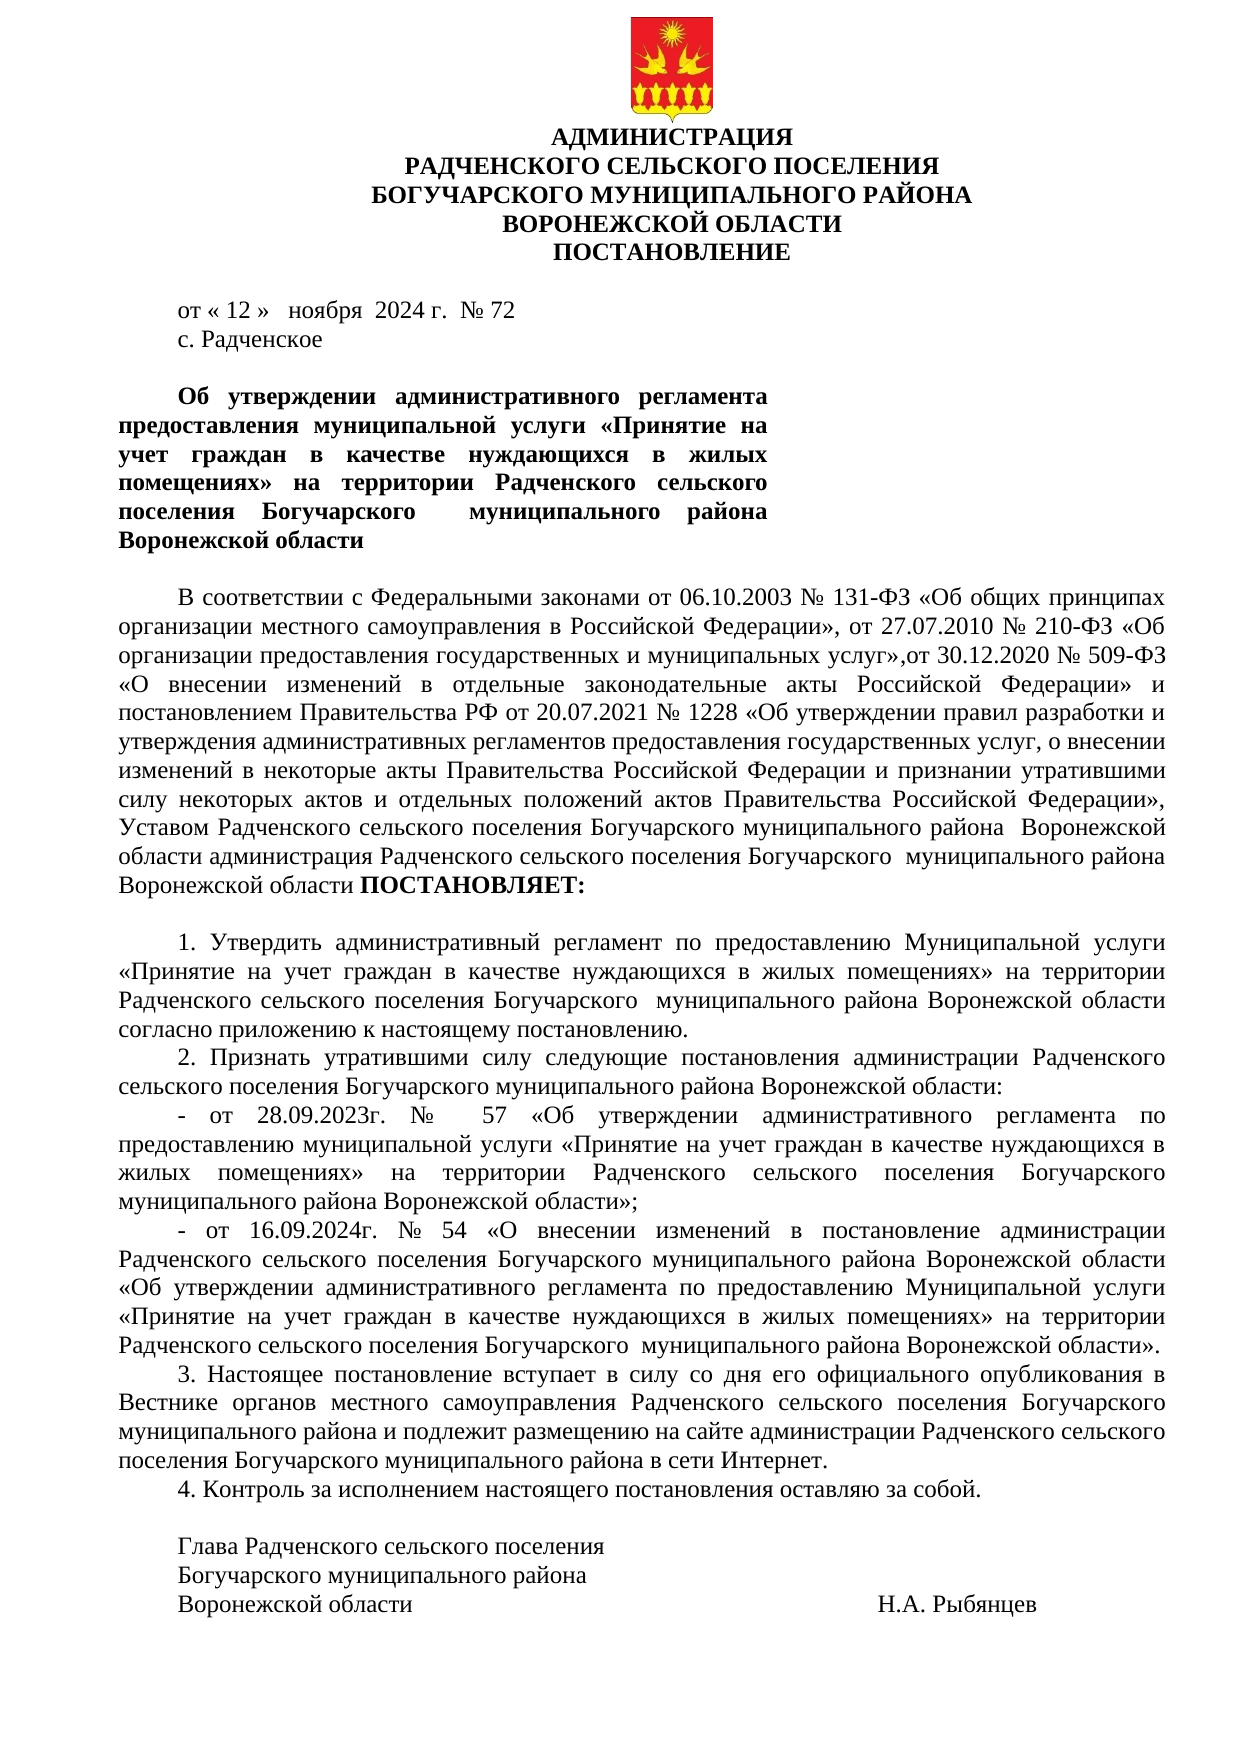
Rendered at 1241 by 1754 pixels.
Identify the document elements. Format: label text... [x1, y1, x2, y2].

text РАДЧЕНСКОГО СЕЛЬСКОГО ПОСЕЛЕНИЯ [118, 151, 1167, 180]
text - от 16.09.2024г. № 54 «О внесении изменений в постановление администрации Радченского сельского поселения Богучарского муниципального района Воронежской области «Об утверждении административного регламента по предоставлению Муниципальной услуги «Принятие на учет граждан в качестве нуждающихся в жилых помещениях» на территории Радченского сельского поселения Богучарского муниципального района Воронежской области». [118, 1215, 1167, 1359]
picture [630, 17, 713, 123]
text БОГУЧАРСКОГО МУНИЦИПАЛЬНОГО РАЙОНА [118, 180, 1167, 209]
text 2. Признать утратившими силу следующие постановления администрации Радченского сельского поселения Богучарского муниципального района Воронежской области: [118, 1042, 1167, 1100]
title Об утверждении административного регламента предоставления муниципальной услуги «Принятие на учет граждан в качестве нуждающихся в жилых помещениях» на территории Радченского сельского поселения Богучарского муниципального района Воронежской области [118, 381, 768, 554]
text ВОРОНЕЖСКОЙ ОБЛАСТИ [118, 209, 1167, 237]
text ПОСТАНОВЛЕНИЕ [118, 237, 1167, 266]
text В соответствии с Федеральными законами от 06.10.2003 № 131-ФЗ «Об общих принципах организации местного самоуправления в Российской Федерации», от 27.07.2010 № 210-ФЗ «Об организации предоставления государственных и муниципальных услуг»,от 30.12.2020 № 509-ФЗ «О внесении изменений в отдельные законодательные акты Российской Федерации» и постановлением Правительства РФ от 20.07.2021 № 1228 «Об утверждении правил разработки и утверждения административных регламентов предоставления государственных услуг, о внесении изменений в некоторые акты Правительства Российской Федерации и признании утратившими силу некоторых актов и отдельных положений актов Правительства Российской Федерации», Уставом Радченского сельского поселения Богучарского муниципального района Воронежской области администрация Радченского сельского поселения Богучарского муниципального района Воронежской области ПОСТАНОВЛЯЕТ: [118, 582, 1167, 899]
text 1. Утвердить административный регламент по предоставлению Муниципальной услуги «Принятие на учет граждан в качестве нуждающихся в жилых помещениях» на территории Радченского сельского поселения Богучарского муниципального района Воронежской области согласно приложению к настоящему постановлению. [118, 927, 1167, 1042]
text Богучарского муниципального района [118, 1560, 1167, 1589]
text с. Радченское [118, 324, 1167, 352]
text Воронежской области Н.А. Рыбянцев [118, 1589, 1167, 1617]
text Глава Радченского сельского поселения [118, 1531, 1167, 1560]
text 4. Контроль за исполнением настоящего постановления оставляю за собой. [118, 1474, 1167, 1502]
text АДМИНИСТРАЦИЯ [118, 122, 1167, 151]
text 3. Настоящее постановление вступает в силу со дня его официального опубликования в Вестнике органов местного самоуправления Радченского сельского поселения Богучарского муниципального района и подлежит размещению на сайте администрации Радченского сельского поселения Богучарского муниципального района в сети Интернет. [118, 1359, 1167, 1474]
text от « 12 » ноября 2024 г. № 72 [118, 295, 1167, 324]
text - от 28.09.2023г. № 57 «Об утверждении административного регламента по предоставлению муниципальной услуги «Принятие на учет граждан в качестве нуждающихся в жилых помещениях» на территории Радченского сельского поселения Богучарского муниципального района Воронежской области»; [118, 1100, 1167, 1215]
